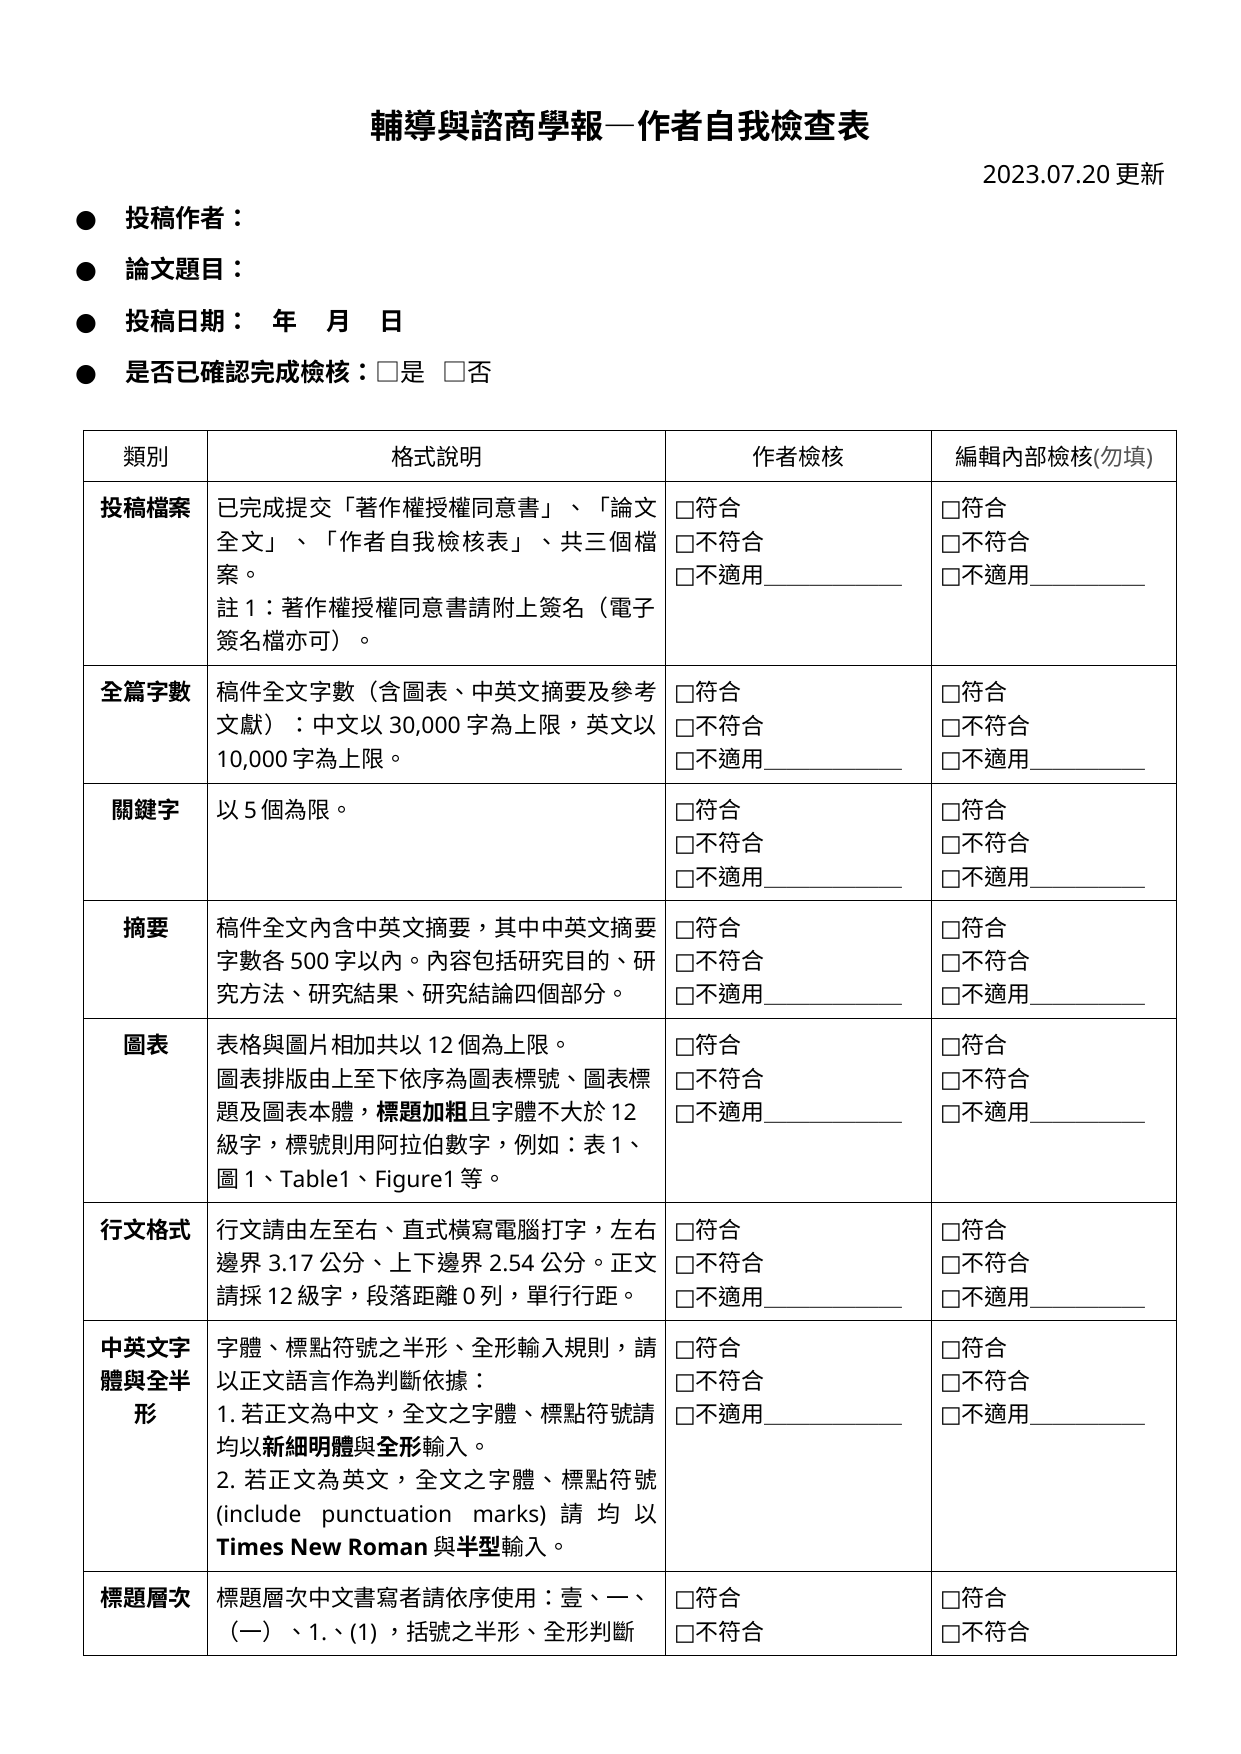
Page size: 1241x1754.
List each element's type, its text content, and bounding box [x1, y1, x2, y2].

table_cell 圖表 [84, 1019, 207, 1202]
table_cell 關鍵字 [84, 784, 207, 900]
table_cell 摘要 [84, 901, 207, 1018]
table_cell 字體、標點符號之半形、全形輸入規則，請以正文語言作為判斷依據： 1. 若正文為中文，全文之字體、標點符號請均以新細明體與全形輸入。 2. 若正文為英文，全文之字體、標點符號(include punctuation marks)請均以Times New Roman與半型輸入。 [208, 1321, 665, 1571]
list 投稿日期： 年 月 日 [75, 293, 1165, 344]
table_cell 全篇字數 [84, 666, 207, 782]
table_cell □符合 □不符合 □不適用＿＿＿＿＿＿ [666, 1203, 931, 1320]
table_cell □符合 □不符合 □不適用＿＿＿＿＿＿ [666, 1321, 931, 1571]
table_cell □符合 □不符合 □不適用＿＿＿＿＿＿ [666, 1019, 931, 1202]
table_cell □符合 □不符合 □不適用＿＿＿＿＿＿ [666, 482, 931, 665]
title 輔導與諮商學報—作者自我檢查表 [75, 100, 1165, 148]
table_cell 以5個為限。 [208, 784, 665, 900]
table_cell 中英文字體與全半形 [84, 1321, 207, 1571]
table_header 作者檢核 [666, 431, 931, 481]
table_cell □符合 □不符合 □不適用＿＿＿＿＿ [932, 784, 1176, 900]
table_cell 稿件全文內含中英文摘要，其中中英文摘要字數各500字以內。內容包括研究目的、研究方法、研究結果、研究結論四個部分。 [208, 901, 665, 1018]
table_cell □符合 □不符合 □不適用＿＿＿＿＿＿ [666, 901, 931, 1018]
table_cell □符合 □不符合 □不適用＿＿＿＿＿ [932, 1203, 1176, 1320]
table_cell □符合 □不符合 □不適用＿＿＿＿＿ [932, 1321, 1176, 1571]
list 論文題目： [75, 242, 1165, 293]
table_cell 稿件全文字數（含圖表、中英文摘要及參考文獻）：中文以30,000字為上限，英文以10,000字為上限。 [208, 666, 665, 782]
table_cell □符合 □不符合 □不適用＿＿＿＿＿＿ [666, 784, 931, 900]
table_cell 行文請由左至右、直式橫寫電腦打字，左右邊界3.17公分、上下邊界2.54公分。正文請採12級字，段落距離0列，單行行距。 [208, 1203, 665, 1320]
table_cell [208, 1572, 665, 1655]
list 投稿作者： [75, 191, 1165, 242]
table_cell 投稿檔案 [84, 482, 207, 665]
table_cell □符合 □不符合 □不適用＿＿＿＿＿ [932, 901, 1176, 1018]
table_header 格式說明 [208, 431, 665, 481]
table_cell □符合 □不符合 □不適用＿＿＿＿＿＿ [666, 666, 931, 782]
table_cell 行文格式 [84, 1203, 207, 1320]
table_cell □符合 □不符合 □不適用＿＿＿＿＿ [932, 666, 1176, 782]
table_cell □符合 □不符合 □不適用＿＿＿＿＿ [932, 482, 1176, 665]
table_header 編輯內部檢核(勿填) [932, 431, 1176, 481]
list 是否已確認完成檢核：□是 □否 [75, 344, 1165, 396]
table_cell 表格與圖片相加共以12個為上限。 ，標題加粗且字體不大於12級字，標號則用阿拉伯數字，例如：表1、圖1、Table1、Figure1等。 [208, 1019, 665, 1202]
table_cell □符合 □不符合 □不適用＿＿＿＿＿ [932, 1019, 1176, 1202]
table_cell □符合 □不符合 □不適用＿＿＿＿＿ [932, 1572, 1176, 1655]
table_cell 已完成提交「著作權授權同意書」、「論文全文」、「作者自我檢核表」、共三個檔案。 註1：著作權授權同意書請附上簽名（電子簽名檔亦可）。 [208, 482, 665, 665]
table_cell □符合 □不符合 □不適用＿＿＿＿＿＿ [666, 1572, 931, 1655]
table_cell 標題層次 [84, 1572, 207, 1655]
table_header 類別 [84, 431, 207, 481]
